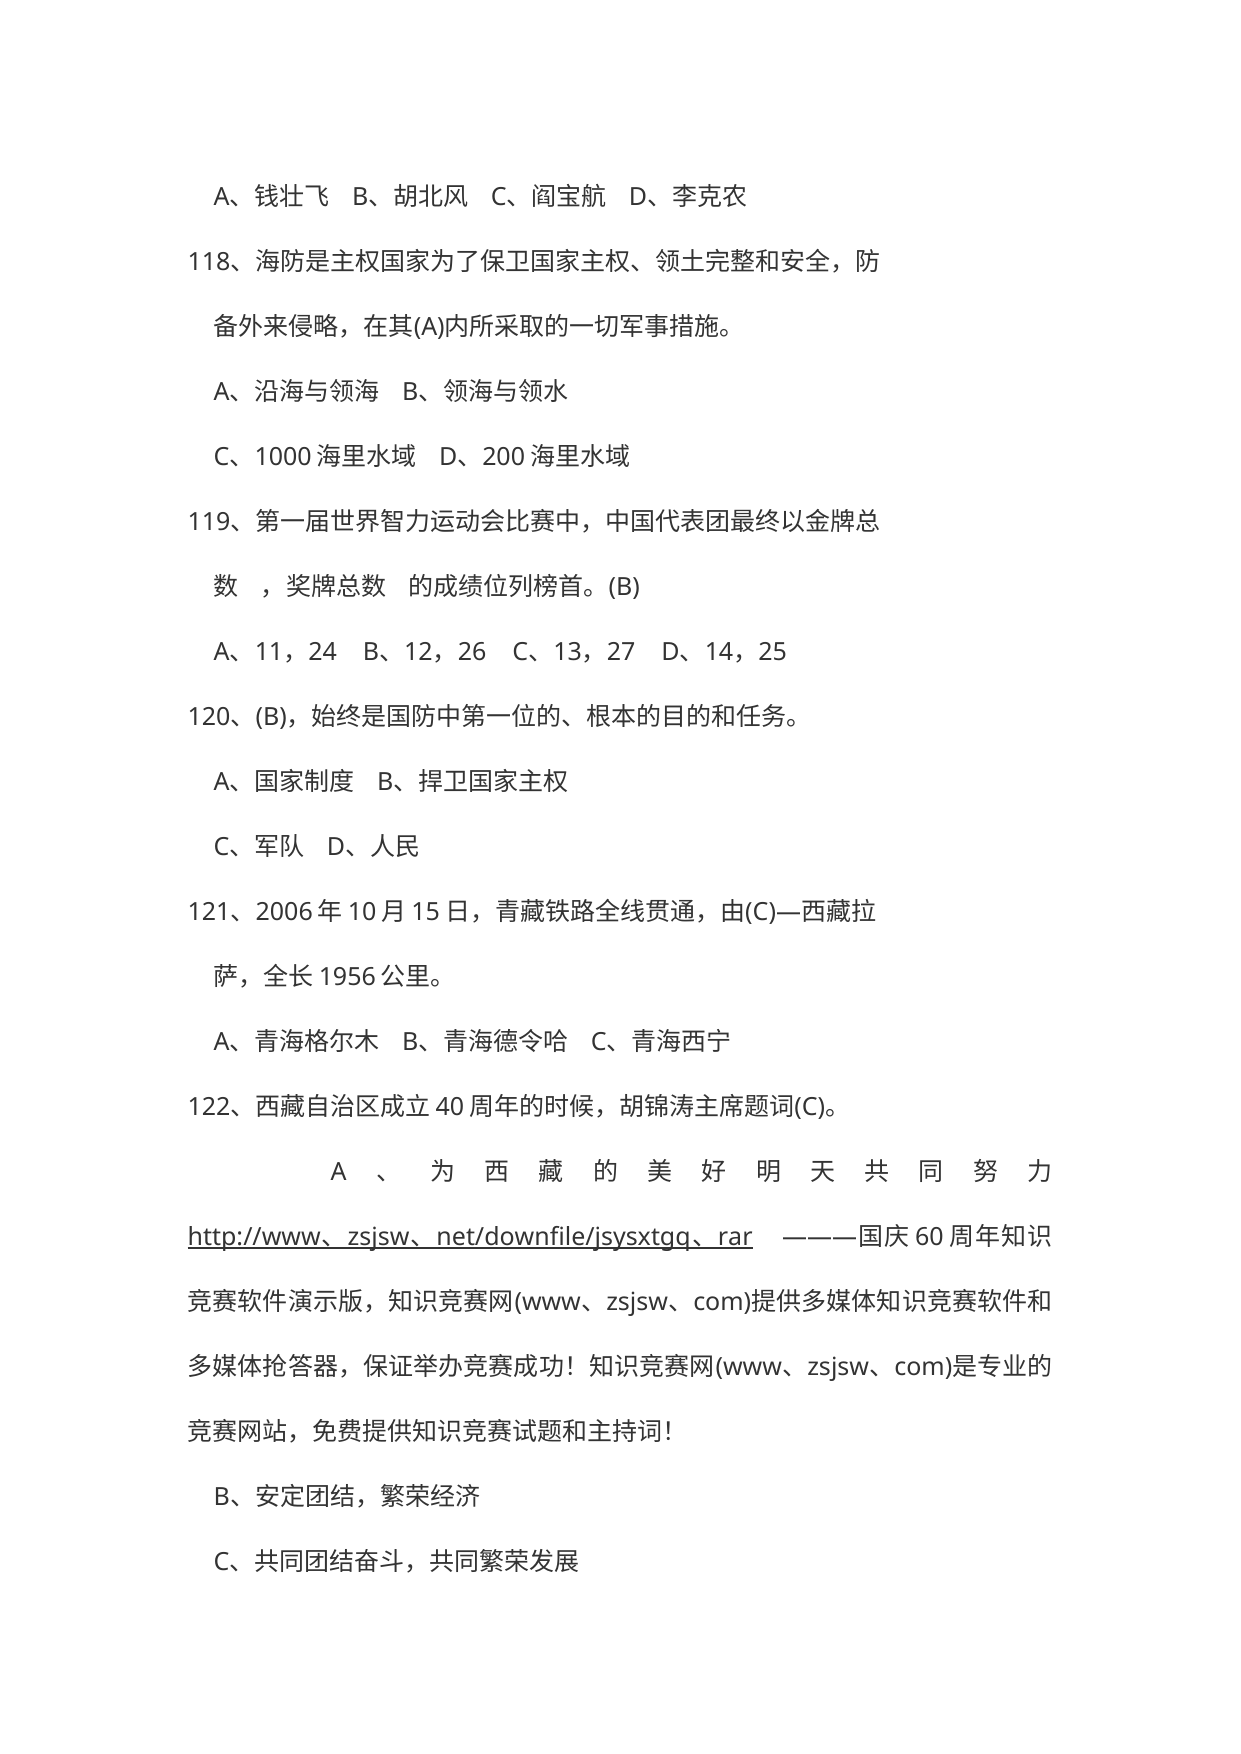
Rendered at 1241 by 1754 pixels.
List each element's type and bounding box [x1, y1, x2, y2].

text [187, 162, 1053, 1592]
